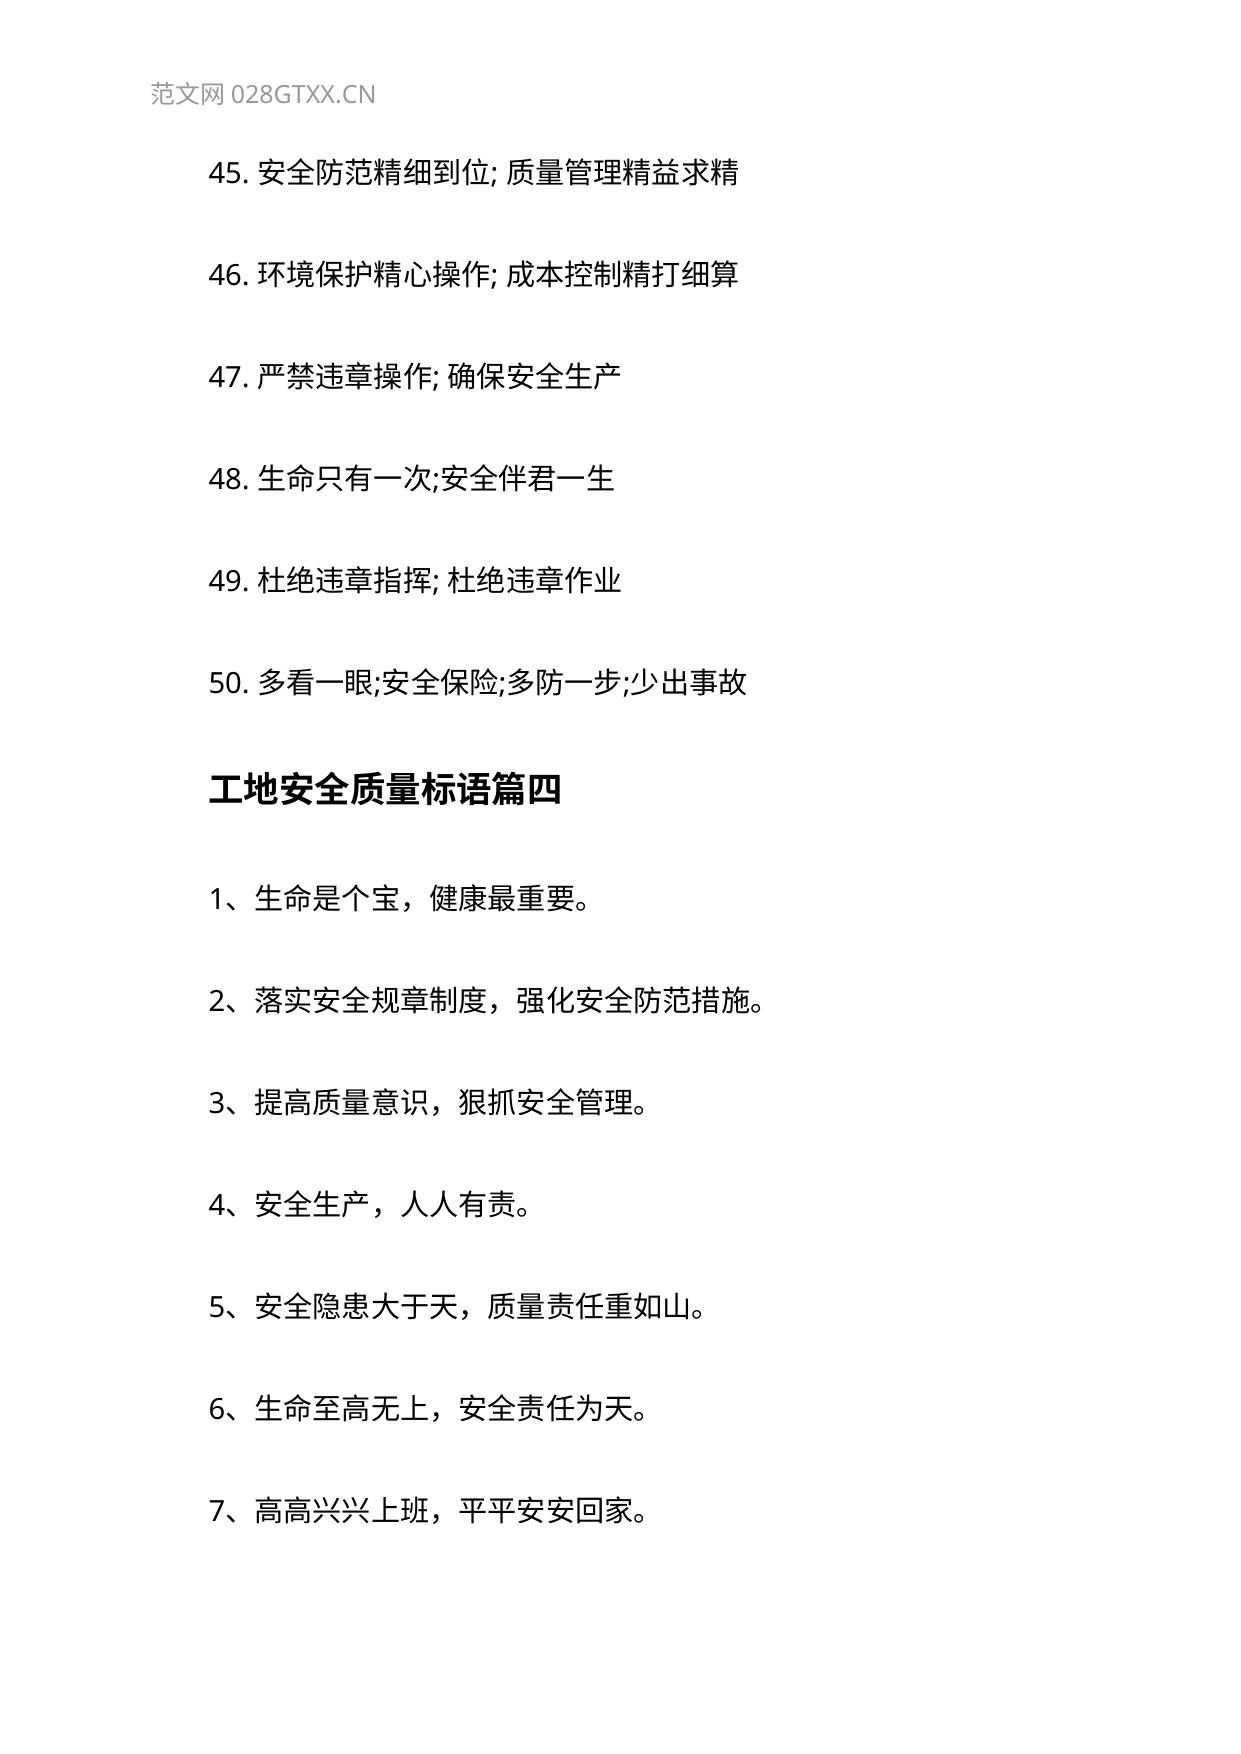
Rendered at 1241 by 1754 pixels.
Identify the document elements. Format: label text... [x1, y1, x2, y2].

text 49. 杜绝违章指挥; 杜绝违章作业 [150, 558, 1090, 600]
text 50. 多看一眼;安全保险;多防一步;少出事故 [150, 660, 1090, 702]
text 46. 环境保护精心操作; 成本控制精打细算 [150, 252, 1090, 294]
text 48. 生命只有一次;安全伴君一生 [150, 456, 1090, 498]
text 45. 安全防范精细到位; 质量管理精益求精 [150, 150, 1090, 192]
text 1、生命是个宝，健康最重要。 [150, 875, 1090, 918]
text 4、安全生产，人人有责。 [150, 1181, 1090, 1224]
text 3、提高质量意识，狠抓安全管理。 [150, 1079, 1090, 1122]
text 工地安全质量标语篇四 [150, 762, 1090, 813]
text 47. 严禁违章操作; 确保安全生产 [150, 354, 1090, 396]
text 5、安全隐患大于天，质量责任重如山。 [150, 1283, 1090, 1326]
text 2、落实安全规章制度，强化安全防范措施。 [150, 977, 1090, 1020]
text 6、生命至高无上，安全责任为天。 [150, 1385, 1090, 1428]
text 7、高高兴兴上班，平平安安回家。 [150, 1487, 1090, 1529]
